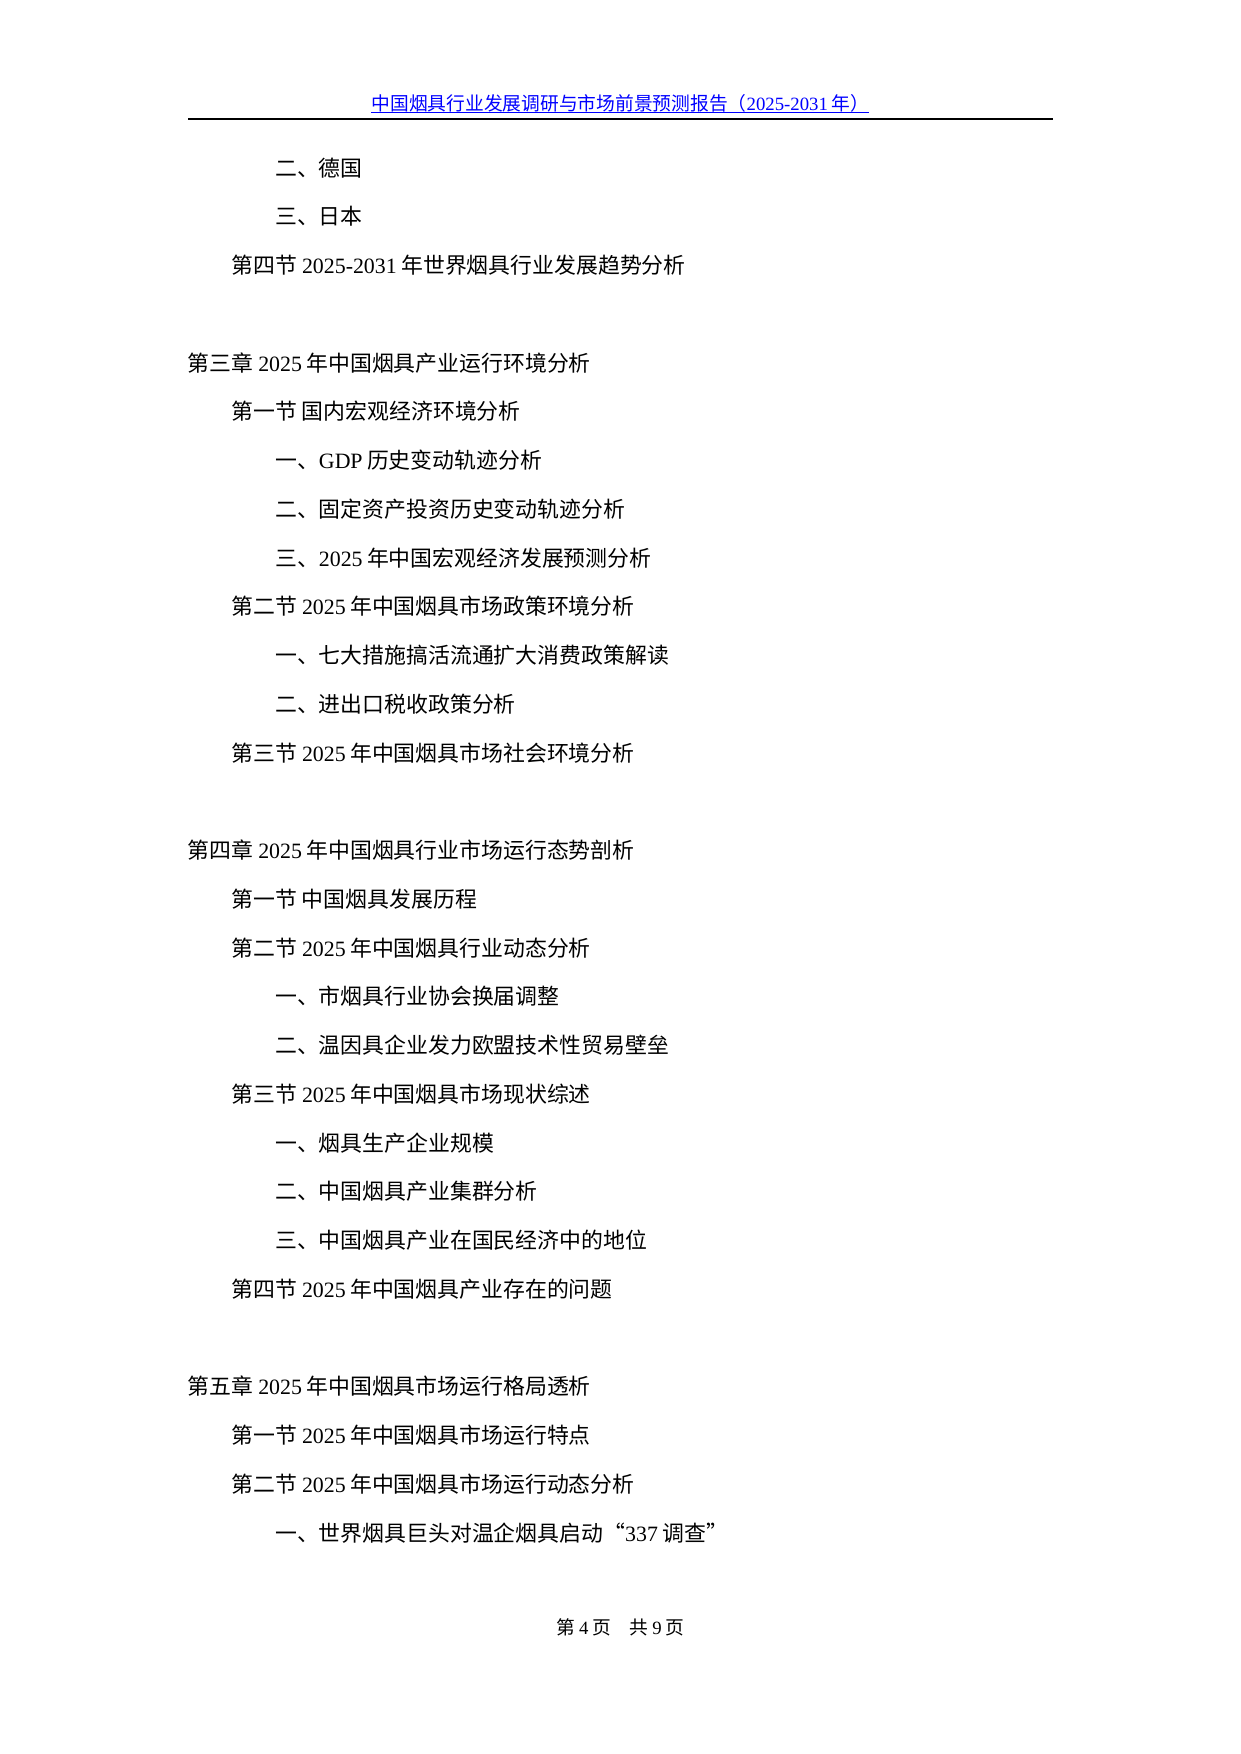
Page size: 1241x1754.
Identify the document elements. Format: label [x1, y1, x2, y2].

text [187, 150, 1053, 1548]
